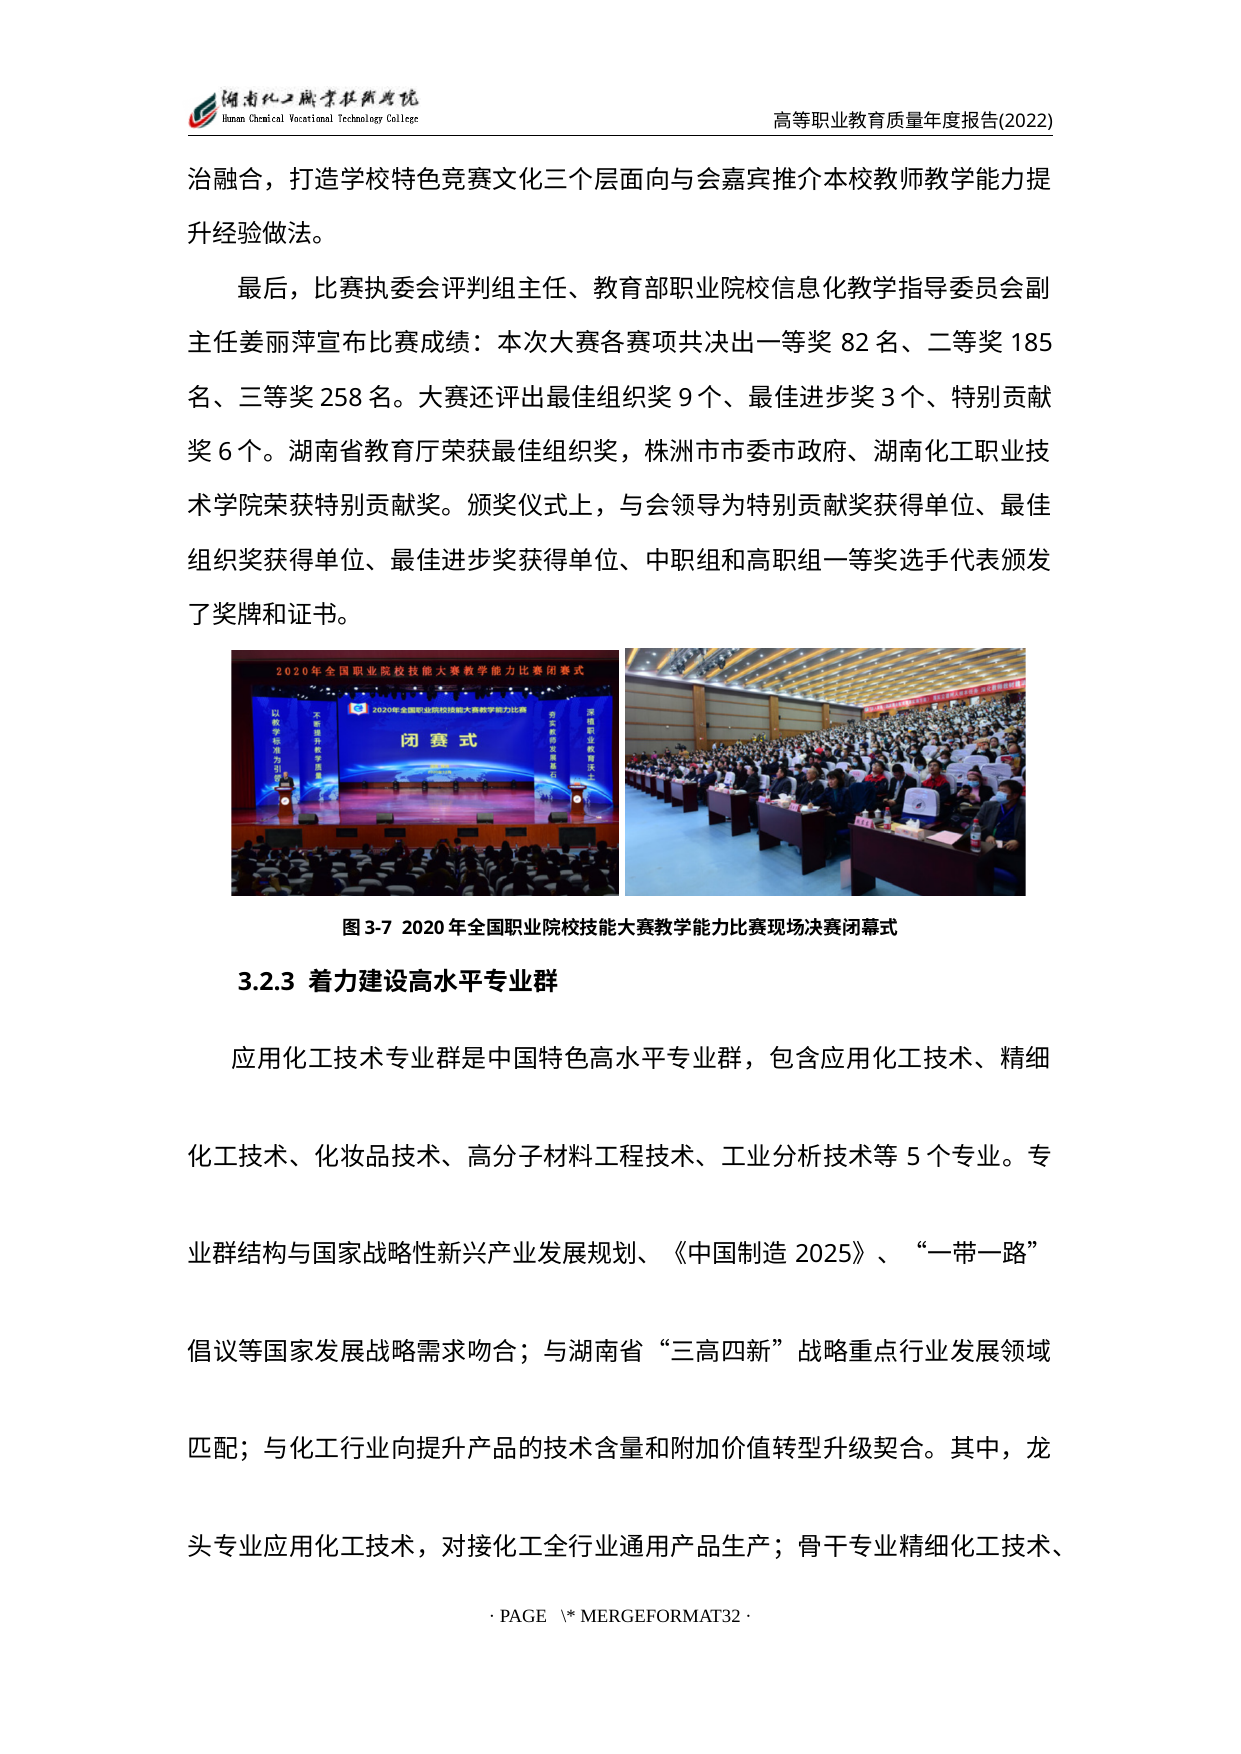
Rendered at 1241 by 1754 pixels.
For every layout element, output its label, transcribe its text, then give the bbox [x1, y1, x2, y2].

picture [231, 650, 619, 896]
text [187, 159, 1053, 250]
picture [625, 648, 1026, 896]
text 图3-7 2020年全国职业院校技能大赛教学能力比赛现场决赛闭幕式 [187, 913, 1053, 940]
text 最后，比赛执委会评判组主任、教育部职业院校信息化教学指导委员会副主任姜丽萍宣布比赛成绩：本次大赛各赛项共决出一等奖82名、二等奖185名、三等奖258名。大赛还评出最佳组织奖9个、最佳进步奖3个、特别贡献奖6个。湖南省教育厅荣获最佳组织奖，株洲市市委市政府、湖南化工职业技术学院荣获特别贡献奖。颁奖仪式上，与会领导为特别贡献奖获得单位、最佳组织奖获得单位、最佳进步奖获得单位、中职组和高职组一等奖选手代表颁发了奖牌和证书。 [187, 268, 1053, 631]
subtitle 3.2.3 着力建设高水平专业群 [187, 962, 1053, 998]
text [187, 1024, 1053, 1577]
picture [182, 86, 421, 131]
